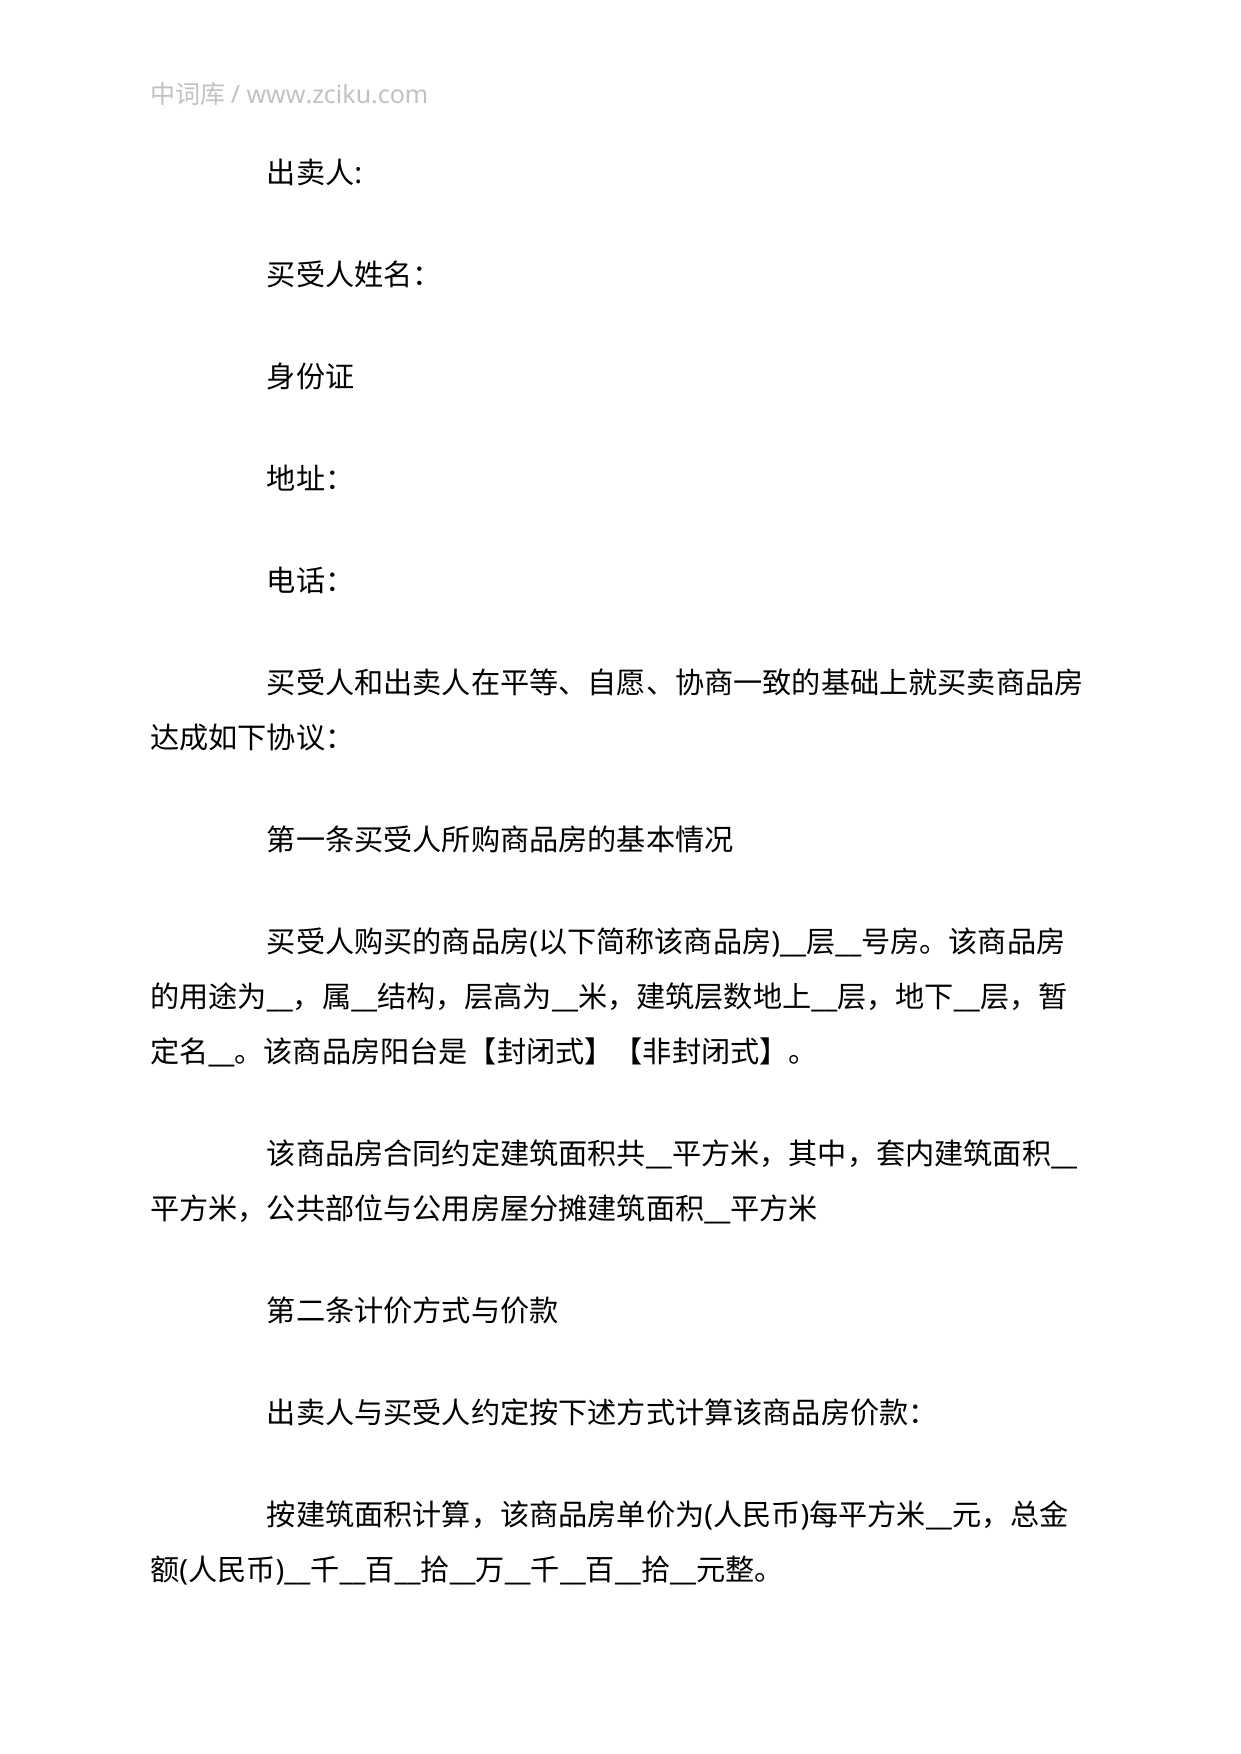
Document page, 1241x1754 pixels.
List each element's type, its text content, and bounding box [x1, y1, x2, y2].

text 第一条买受人所购商品房的基本情况 [150, 817, 1090, 859]
text 电话： [150, 558, 1090, 600]
text 买受人和出卖人在平等、自愿、协商一致的基础上就买卖商品房达成如下协议： [150, 660, 1090, 757]
text 买受人姓名： [150, 252, 1090, 294]
text 出卖人: [150, 150, 1090, 192]
text 买受人购买的商品房(以下简称该商品房)__层__号房。该商品房的用途为__，属__结构，层高为__米，建筑层数地上__层，地下__层，暂定名__。该商品房阳台是【封闭式】【非封闭式】。 [150, 919, 1090, 1071]
text 地址： [150, 456, 1090, 498]
text 第二条计价方式与价款 [150, 1288, 1090, 1330]
text 该商品房合同约定建筑面积共__平方米，其中，套内建筑面积__平方米，公共部位与公用房屋分摊建筑面积__平方米 [150, 1131, 1090, 1228]
text 按建筑面积计算，该商品房单价为(人民币)每平方米__元，总金额(人民币)__千__百__拾__万__千__百__拾__元整。 [150, 1492, 1090, 1589]
text 身份证 [150, 354, 1090, 396]
text 出卖人与买受人约定按下述方式计算该商品房价款： [150, 1389, 1090, 1432]
